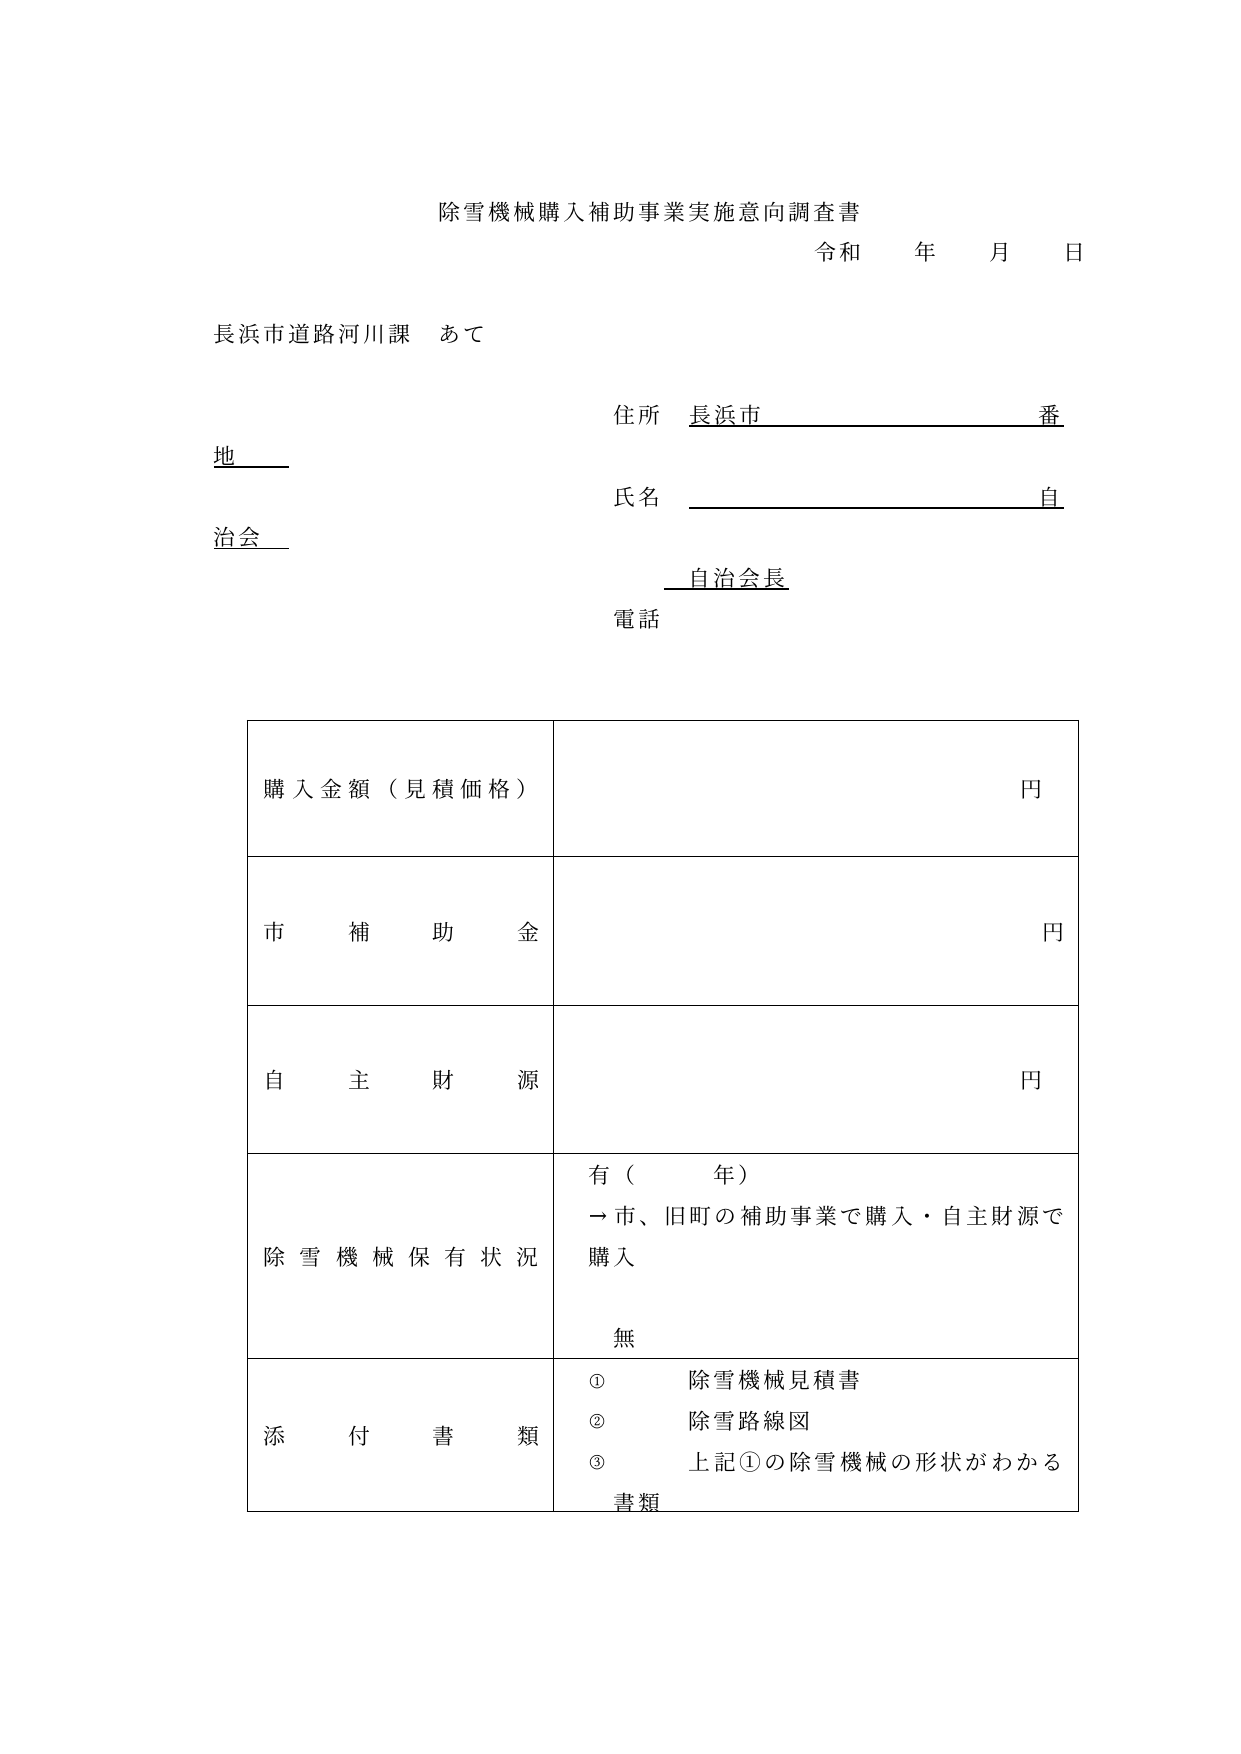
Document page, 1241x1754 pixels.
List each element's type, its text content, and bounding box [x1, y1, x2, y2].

text 住所 長浜市 番地 [214, 394, 1064, 475]
text 除雪機械購入補助事業実施意向調査書 [214, 190, 1089, 231]
text 令和 年 月 日 [214, 231, 1089, 272]
table_cell 自主財源 [248, 1006, 553, 1152]
table_header 円 [554, 721, 1078, 856]
text 氏名 自治会 [214, 475, 1064, 557]
table_cell 除雪機械保有状況 [248, 1154, 553, 1358]
table_cell 添付書類 [248, 1359, 553, 1511]
text 長浜市道路河川課 あて [214, 312, 1089, 353]
table_cell 除雪機械見積書 除雪路線図 上記①の除雪機械の形状がわかる書類 （カタログ等） [554, 1359, 1078, 1511]
table_header 購入金額（見積価格） [248, 721, 553, 856]
text 電話 [236, 597, 1089, 638]
table_cell 市補助金 [248, 857, 553, 1005]
text 自治会長 [214, 557, 1064, 597]
table_cell 有（ 年） →市、旧町の補助事業で購入・自主財源で購入 無 [554, 1154, 1078, 1358]
table_cell 円 [554, 1006, 1078, 1152]
table_cell 円 [554, 857, 1078, 1005]
